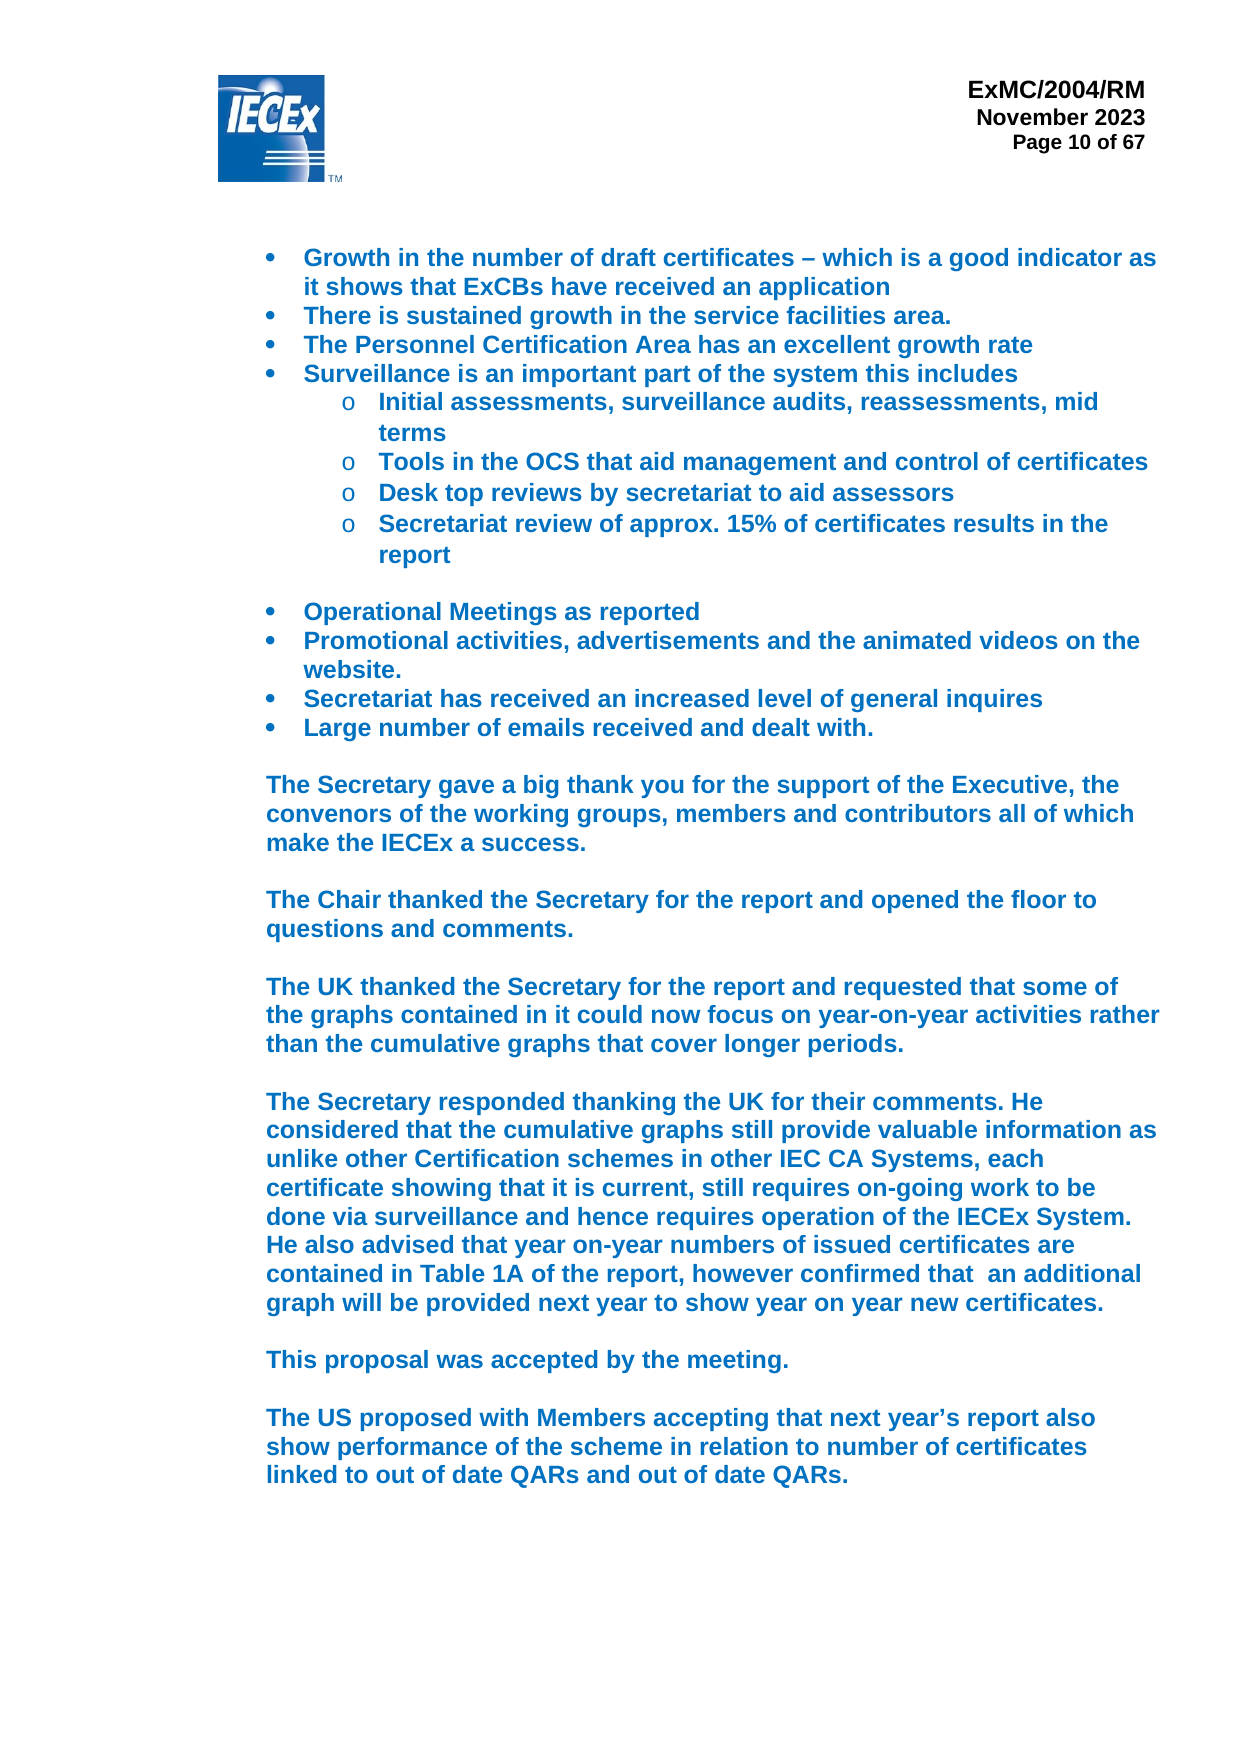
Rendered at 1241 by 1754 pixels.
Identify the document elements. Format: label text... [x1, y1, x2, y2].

list Secretariat has received an increased level of general inquires [266, 684, 1162, 713]
list Surveillance is an important part of the system this includes [266, 358, 1162, 387]
list Growth in the number of draft certificates – which is a good indicator as it shows that ExCBs have received an application [266, 243, 1162, 301]
text The UK thanked the Secretary for the report and requested that some of the graphs contained in it could now focus on year-on-year activities rather than the cumulative graphs that cover longer periods. [266, 972, 1162, 1058]
list Operational Meetings as reported [266, 597, 1162, 626]
text The Secretary gave a big thank you for the support of the Executive, the convenors of the working groups, members and contributors all of which make the IECEx a success. [266, 770, 1162, 857]
list Initial assessments, surveillance audits, reassessments, mid terms [341, 387, 1162, 447]
list Desk top reviews by secretariat to aid assessors [341, 478, 1162, 509]
list Secretariat review of approx. 15% of certificates results in the report [341, 509, 1162, 569]
text The US proposed with Members accepting that next year’s report also show performance of the scheme in relation to number of certificates linked to out of date QARs and out of date QARs. [266, 1403, 1162, 1489]
picture [218, 75, 342, 182]
list Large number of emails received and dealt with. [266, 713, 1162, 742]
text This proposal was accepted by the meeting. [266, 1345, 1162, 1374]
list Promotional activities, advertisements and the animated videos on the website. [266, 626, 1162, 684]
list Tools in the OCS that aid management and control of certificates [341, 447, 1162, 478]
text The Chair thanked the Secretary for the report and opened the floor to questions and comments. [266, 885, 1162, 943]
list The Personnel Certification Area has an excellent growth rate [266, 330, 1162, 358]
list There is sustained growth in the service facilities area. [266, 301, 1162, 330]
text The Secretary responded thanking the UK for their comments. He considered that the cumulative graphs still provide valuable information as unlike other Certification schemes in other IEC CA Systems, each certificate showing that it is current, still requires on-going work to be done via surveillance and hence requires operation of the IECEx System. He also advised that year on-year numbers of issued certificates are contained in Table 1A of the report, however confirmed that an additional graph will be provided next year to show year on year new certificates. [266, 1087, 1162, 1317]
